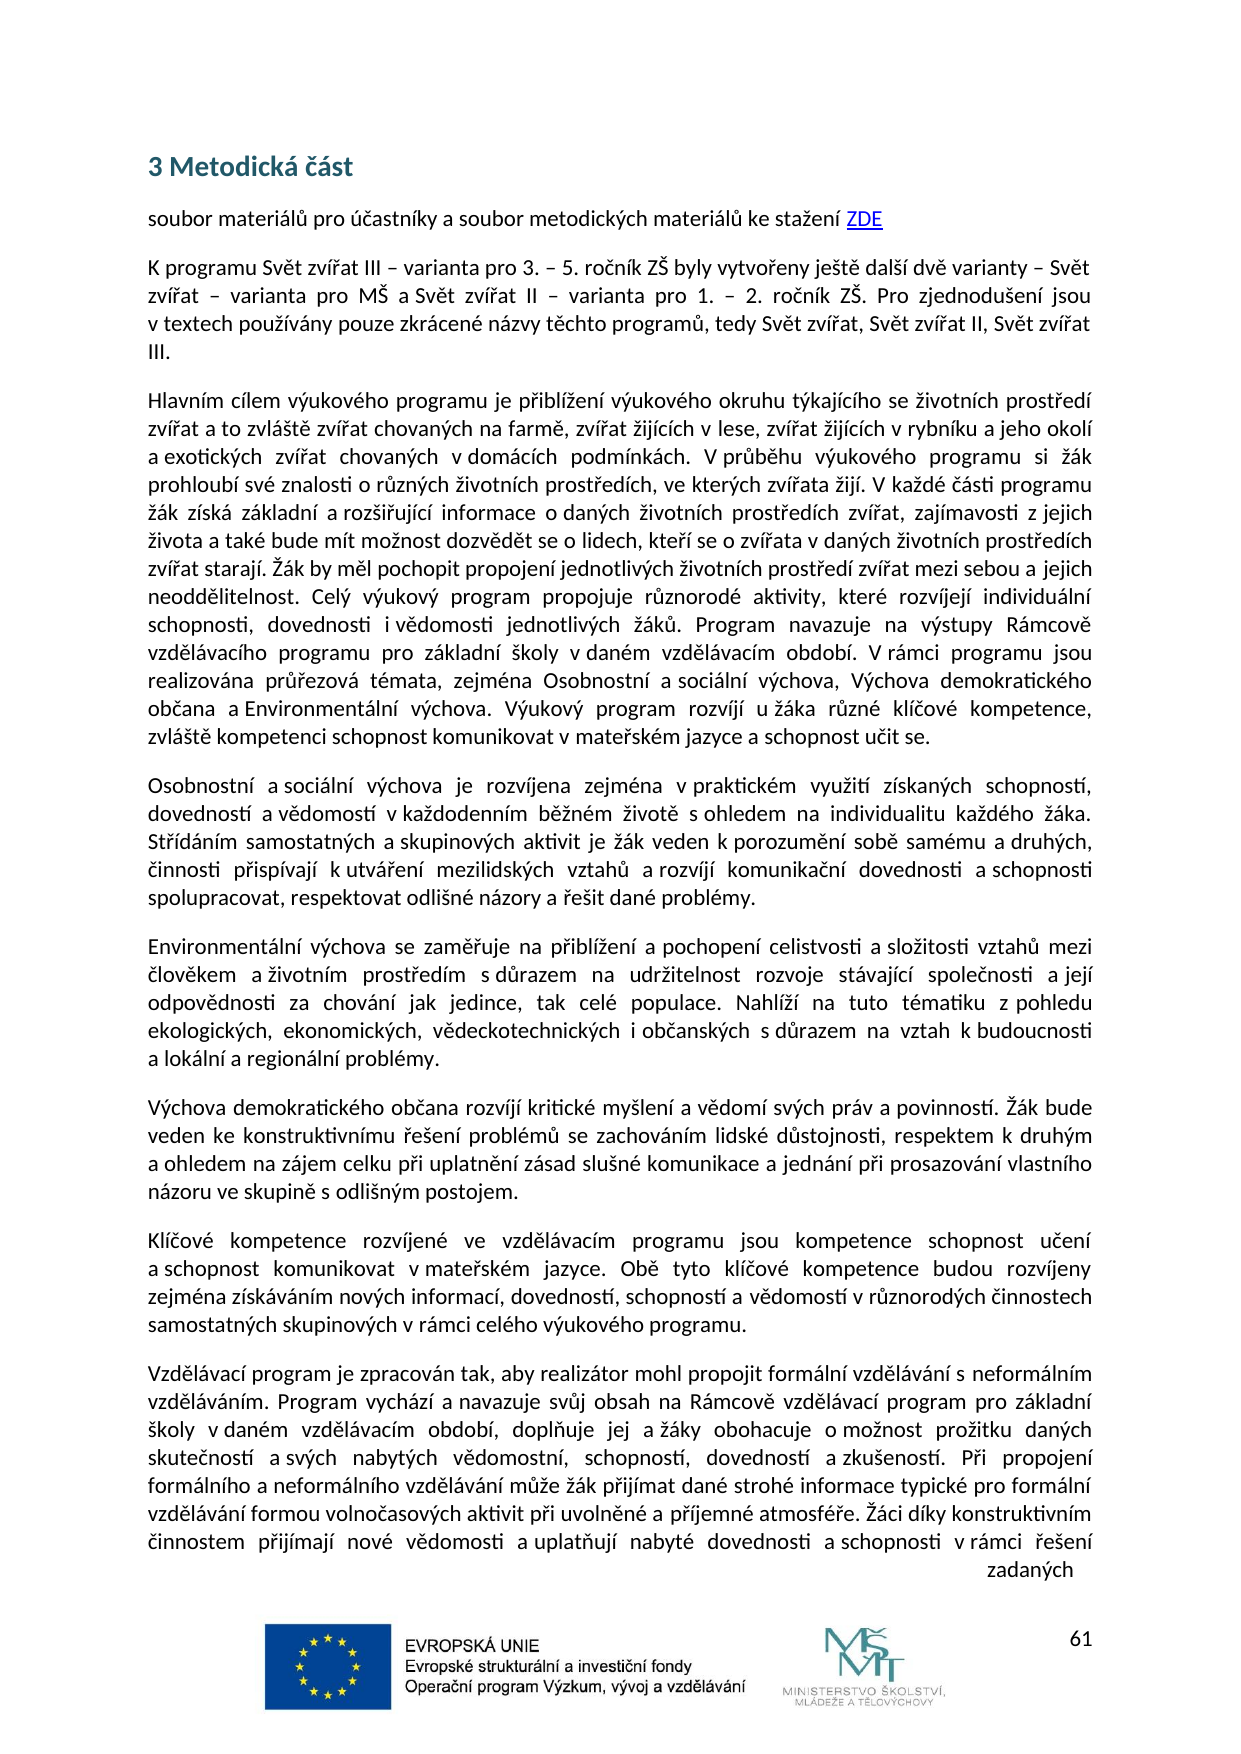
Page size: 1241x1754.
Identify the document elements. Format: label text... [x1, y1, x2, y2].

text Výchova demokratického občana rozvíjí kritické myšlení a vědomí svých práv a povinností. Žák bude veden ke konstruktivnímu řešení problémů se zachováním lidské důstojnosti, respektem k druhým a ohledem na zájem celku při uplatnění zásad slušné komunikace a jednání při prosazování vlastního názoru ve skupině s odlišným postojem. [148, 1093, 1092, 1205]
text Osobnostní a sociální výchova je rozvíjena zejména v praktickém využití získaných schopností, dovedností a vědomostí v každodenním běžném životě s ohledem na individualitu každého žáka. Střídáním samostatných a skupinových aktivit je žák veden k porozumění sobě samému a druhých, činnosti přispívají k utváření mezilidských vztahů a rozvíjí komunikační dovednosti a schopnosti spolupracovat, respektovat odlišné názory a řešit dané problémy. [148, 771, 1092, 911]
text Environmentální výchova se zaměřuje na přiblížení a pochopení celistvosti a složitosti vztahů mezi člověkem a životním prostředím s důrazem na udržitelnost rozvoje stávající společnosti a její odpovědnosti za chování jak jedince, tak celé populace. Nahlíží na tuto tématiku z pohledu ekologických, ekonomických, vědeckotechnických i občanských s důrazem na vztah k budoucnosti a lokální a regionální problémy. [148, 932, 1092, 1072]
subtitle 3 Metodická část [148, 148, 1092, 183]
picture [222, 1583, 987, 1752]
text soubor materiálů pro účastníky a soubor metodických materiálů ke stažení ZDE [148, 204, 1092, 232]
text K programu Svět zvířat III – varianta pro 3. – 5. ročník ZŠ byly vytvořeny ještě další dvě varianty – Svět zvířat – varianta pro MŠ a Svět zvířat II – varianta pro 1. – 2. ročník ZŠ. Pro zjednodušení jsou v textech používány pouze zkrácené názvy těchto programů, tedy Svět zvířat, Svět zvířat II, Svět zvířat III. [148, 253, 1092, 365]
text Hlavním cílem výukového programu je přiblížení výukového okruhu týkajícího se životních prostředí zvířat a to zvláště zvířat chovaných na farmě, zvířat žijících v lese, zvířat žijících v rybníku a jeho okolí a exotických zvířat chovaných v domácích podmínkách. V průběhu výukového programu si žák prohloubí své znalosti o různých životních prostředích, ve kterých zvířata žijí. V každé části programu žák získá základní a rozšiřující informace o daných životních prostředích zvířat, zajímavosti z jejich života a také bude mít možnost dozvědět se o lidech, kteří se o zvířata v daných životních prostředích zvířat starají. Žák by měl pochopit propojení jednotlivých životních prostředí zvířat mezi sebou a jejich neoddělitelnost. Celý výukový program propojuje různorodé aktivity, které rozvíjejí individuální schopnosti, dovednosti i vědomosti jednotlivých žáků. Program navazuje na výstupy Rámcově vzdělávacího programu pro základní školy v daném vzdělávacím období. V rámci programu jsou realizována průřezová témata, zejména Osobnostní a sociální výchova, Výchova demokratického občana a Environmentální výchova. Výukový program rozvíjí u žáka různé klíčové kompetence, zvláště kompetenci schopnost komunikovat v mateřském jazyce a schopnost učit se. [148, 386, 1092, 750]
text Klíčové kompetence rozvíjené ve vzdělávacím programu jsou kompetence schopnost učení a schopnost komunikovat v mateřském jazyce. Obě tyto klíčové kompetence budou rozvíjeny zejména získáváním nových informací, dovedností, schopností a vědomostí v různorodých činnostech samostatných skupinových v rámci celého výukového programu. [148, 1226, 1092, 1338]
